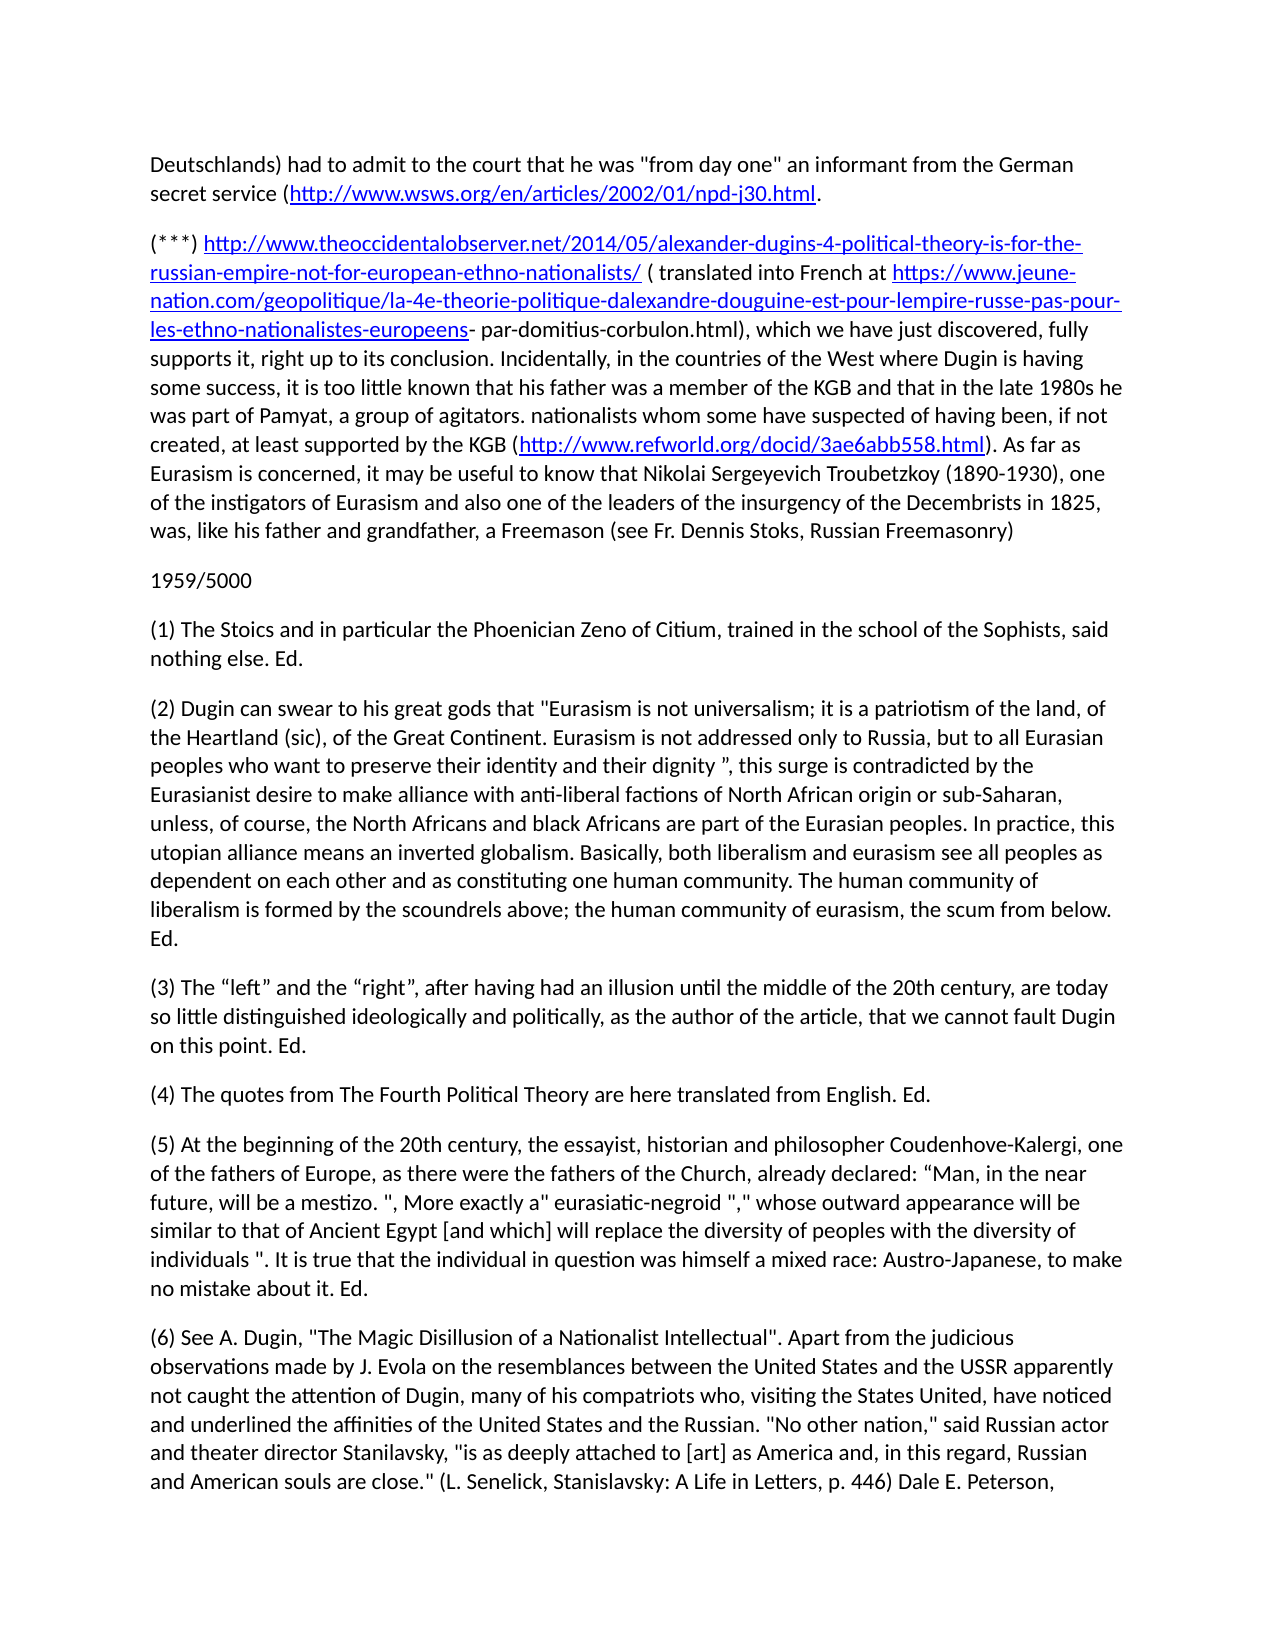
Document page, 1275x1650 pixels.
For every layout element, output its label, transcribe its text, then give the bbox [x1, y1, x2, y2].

text (5) At the beginning of the 20th century, the essayist, historian and philosopher Coudenhove-Kalergi, one of the fathers of Europe, as there were the fathers of the Church, already declared: “Man, in the near future, will be a mestizo. ", More exactly a" eurasiatic-negroid "," whose outward appearance will be similar to that of Ancient Egypt [and which] will replace the diversity of peoples with the diversity of individuals ". It is true that the individual in question was himself a mixed race: Austro-Japanese, to make no mistake about it. Ed. [150, 1129, 1125, 1302]
text 1959/5000 [150, 565, 1125, 594]
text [150, 150, 1125, 207]
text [150, 1323, 1125, 1495]
text (2) Dugin can swear to his great gods that "Eurasism is not universalism; it is a patriotism of the land, of the Heartland (sic), of the Great Continent. Eurasism is not addressed only to Russia, but to all Eurasian peoples who want to preserve their identity and their dignity ”, this surge is contradicted by the Eurasianist desire to make alliance with anti-liberal factions of North African origin or sub-Saharan, unless, of course, the North Africans and black Africans are part of the Eurasian peoples. In practice, this utopian alliance means an inverted globalism. Basically, both liberalism and eurasism see all peoples as dependent on each other and as constituting one human community. The human community of liberalism is formed by the scoundrels above; the human community of eurasism, the scum from below. Ed. [150, 693, 1125, 952]
text (***) http://www.theoccidentalobserver.net/2014/05/alexander-dugins-4-political-theory-is-for-the-russian-empire-not-for-european-ethno-nationalists/ ( translated into French at https://www.jeune-nation.com/geopolitique/la-4e-theorie-politique-dalexandre-douguine-est-pour-lempire-russe-pas-pour-les-ethno-nationalistes-europeens- par-domitius-corbulon.html), which we have just discovered, fully supports it, right up to its conclusion. Incidentally, in the countries of the West where Dugin is having some success, it is too little known that his father was a member of the KGB and that in the late 1980s he was part of Pamyat, a group of agitators. nationalists whom some have suspected of having been, if not created, at least supported by the KGB (http://www.refworld.org/docid/3ae6abb558.html). As far as Eurasism is concerned, it may be useful to know that Nikolai Sergeyevich Troubetzkoy (1890-1930), one of the instigators of Eurasism and also one of the leaders of the insurgency of the Decembrists in 1825, was, like his father and grandfather, a Freemason (see Fr. Dennis Stoks, Russian Freemasonry) [150, 228, 1125, 544]
text (4) The quotes from The Fourth Political Theory are here translated from English. Ed. [150, 1080, 1125, 1109]
text (3) The “left” and the “right”, after having had an illusion until the middle of the 20th century, are today so little distinguished ideologically and politically, as the author of the article, that we cannot fault Dugin on this point. Ed. [150, 973, 1125, 1059]
text (1) The Stoics and in particular the Phoenician Zeno of Citium, trained in the school of the Sophists, said nothing else. Ed. [150, 615, 1125, 672]
